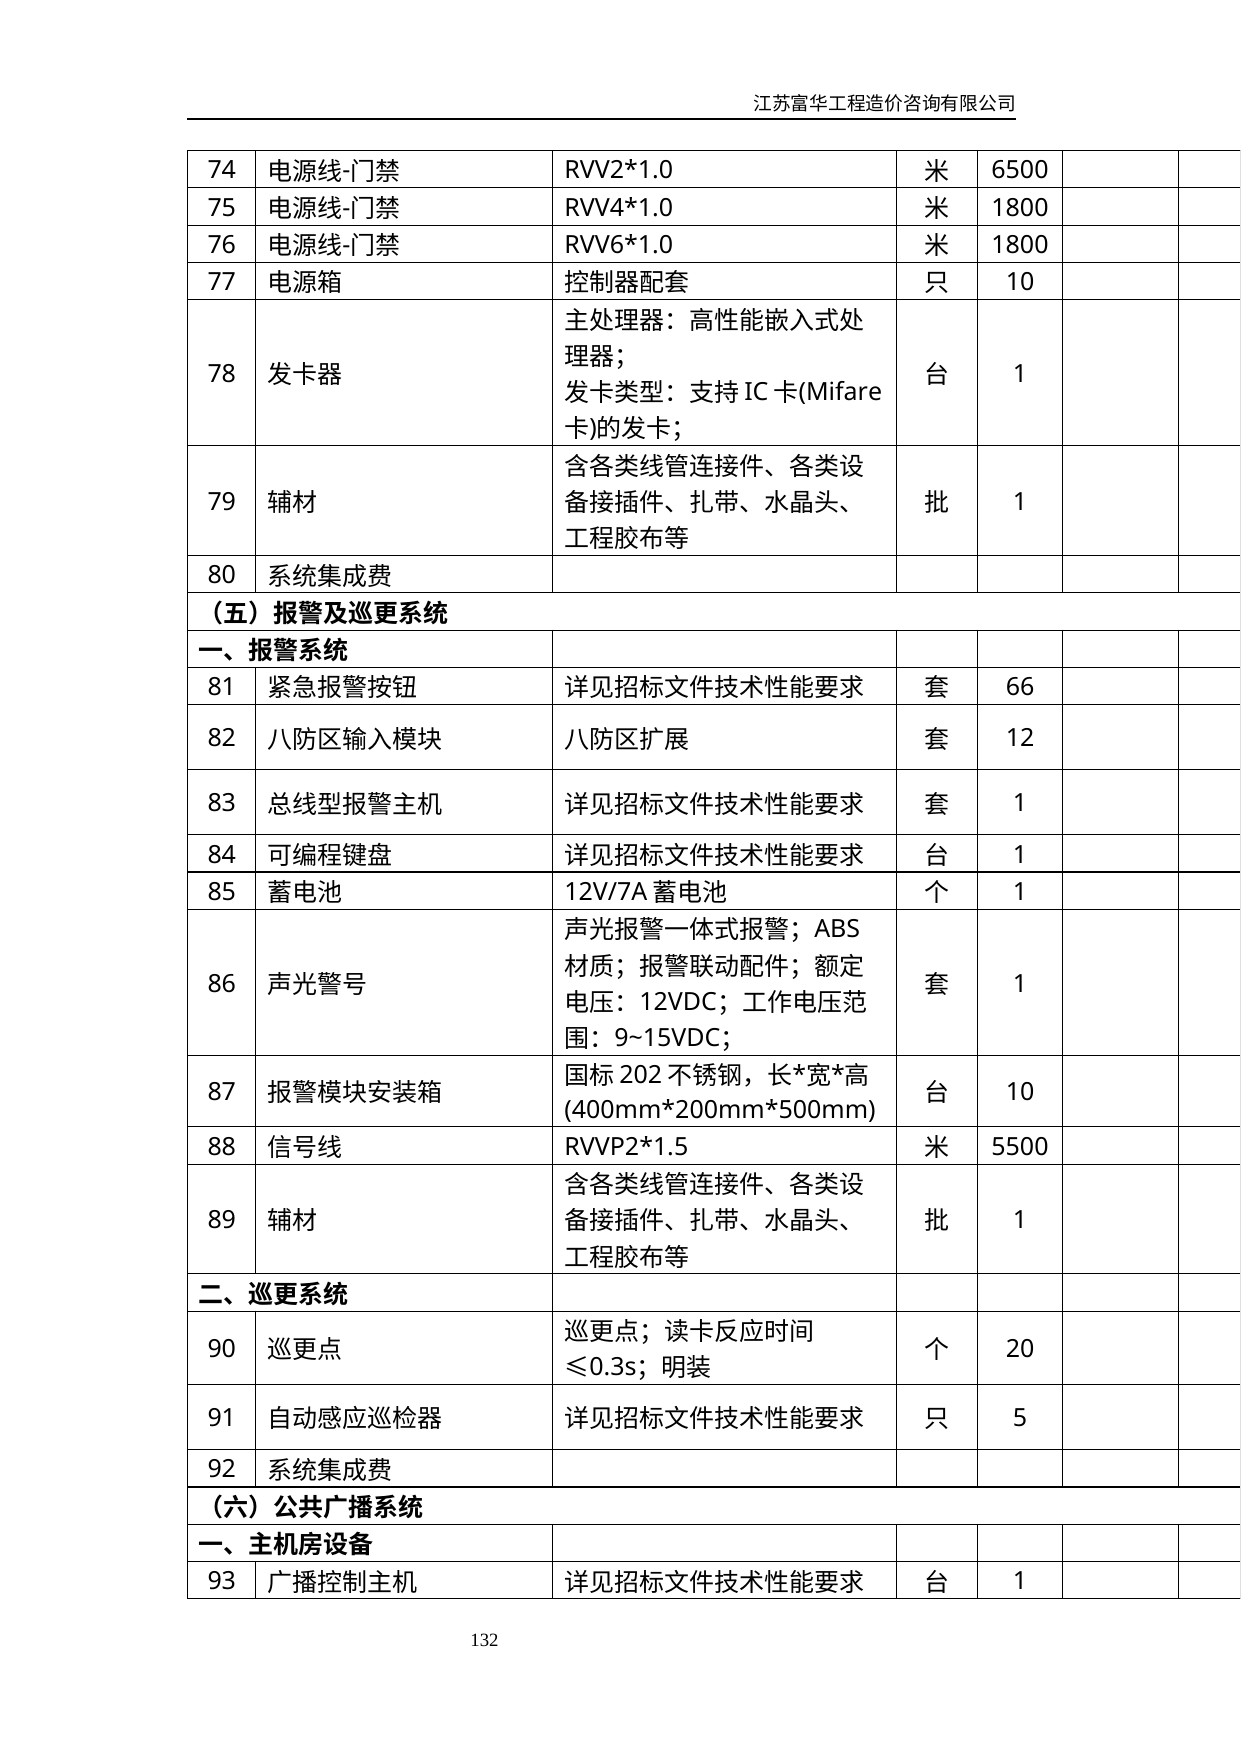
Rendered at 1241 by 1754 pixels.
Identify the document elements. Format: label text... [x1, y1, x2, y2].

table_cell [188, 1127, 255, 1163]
table_cell [1179, 151, 1240, 187]
table_cell 报警模块安装箱 [256, 1056, 552, 1126]
table_cell [553, 556, 896, 592]
table_cell [1179, 668, 1240, 704]
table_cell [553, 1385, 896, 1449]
table_cell 主处理器：高性能嵌入式处理器； 发卡类型：支持IC卡(Mifare卡)的发卡； [553, 300, 896, 445]
table_cell 1 [978, 873, 1062, 909]
table_cell 紧急报警按钮 [256, 668, 552, 704]
table_cell [553, 631, 896, 667]
table_cell 86 [188, 910, 255, 1055]
table_cell 66 [978, 668, 1062, 704]
table_cell 83 [188, 770, 255, 834]
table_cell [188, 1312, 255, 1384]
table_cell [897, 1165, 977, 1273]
table_cell 米 [897, 151, 977, 187]
table_cell 台 [897, 835, 977, 871]
table_cell [1179, 188, 1240, 224]
table_cell [1063, 770, 1178, 834]
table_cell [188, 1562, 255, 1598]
table_cell [897, 631, 977, 667]
table_cell [1179, 263, 1240, 299]
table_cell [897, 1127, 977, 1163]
table_cell [1063, 705, 1178, 769]
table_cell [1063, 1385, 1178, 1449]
table_cell 12V/7A蓄电池 [553, 873, 896, 909]
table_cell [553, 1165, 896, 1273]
table_cell RVV4*1.0 [553, 188, 896, 224]
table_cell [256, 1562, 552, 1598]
table_cell [1063, 1056, 1178, 1126]
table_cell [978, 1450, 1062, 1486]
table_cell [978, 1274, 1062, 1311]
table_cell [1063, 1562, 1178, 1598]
table_cell [1179, 446, 1240, 555]
table_cell 蓄电池 [256, 873, 552, 909]
table_cell 电源线-门禁 [256, 151, 552, 187]
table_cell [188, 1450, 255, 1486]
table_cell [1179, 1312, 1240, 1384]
table_cell 1 [978, 446, 1062, 555]
table_cell [1063, 835, 1178, 871]
table_cell 6500 [978, 151, 1062, 187]
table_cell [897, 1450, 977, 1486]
table_cell 批 [897, 446, 977, 555]
table_cell [1179, 873, 1240, 909]
table_cell [1179, 1056, 1240, 1126]
table_cell 只 [897, 263, 977, 299]
table_cell 78 [188, 300, 255, 445]
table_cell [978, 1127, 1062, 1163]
table_cell 国标202不锈钢，长*宽*高(400mm*200mm*500mm) [553, 1056, 896, 1126]
table_cell 1800 [978, 226, 1062, 262]
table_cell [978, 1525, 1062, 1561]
table_cell 1 [978, 300, 1062, 445]
table_cell 详见招标文件技术性能要求 [553, 835, 896, 871]
table_cell [1179, 300, 1240, 445]
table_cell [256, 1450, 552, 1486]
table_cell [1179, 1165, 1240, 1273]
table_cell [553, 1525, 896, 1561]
table_cell [1179, 770, 1240, 834]
table_cell [978, 556, 1062, 592]
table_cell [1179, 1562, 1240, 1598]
table_cell 套 [897, 910, 977, 1055]
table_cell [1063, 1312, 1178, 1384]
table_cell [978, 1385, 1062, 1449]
table_cell 台 [897, 300, 977, 445]
table_cell [1063, 668, 1178, 704]
table_cell RVV6*1.0 [553, 226, 896, 262]
table_cell 84 [188, 835, 255, 871]
table_cell [1063, 631, 1178, 667]
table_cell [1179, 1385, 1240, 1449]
table_cell 米 [897, 188, 977, 224]
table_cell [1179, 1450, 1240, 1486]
table_cell 1 [978, 835, 1062, 871]
table_cell [1063, 910, 1178, 1055]
table_cell [1179, 226, 1240, 262]
table_cell 套 [897, 770, 977, 834]
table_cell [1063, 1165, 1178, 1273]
table_cell [978, 631, 1062, 667]
table_cell 个 [897, 873, 977, 909]
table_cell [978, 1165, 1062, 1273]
table_cell 10 [978, 263, 1062, 299]
table_cell [1179, 631, 1240, 667]
table_cell 1 [978, 910, 1062, 1055]
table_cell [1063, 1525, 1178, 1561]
table_cell [1063, 226, 1178, 262]
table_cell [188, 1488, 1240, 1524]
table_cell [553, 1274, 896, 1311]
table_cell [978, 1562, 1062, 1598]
table_cell 一、报警系统 [188, 631, 552, 667]
table_cell 声光警号 [256, 910, 552, 1055]
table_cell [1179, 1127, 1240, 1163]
table_cell 含各类线管连接件、各类设备接插件、扎带、水晶头、工程胶布等 [553, 446, 896, 555]
table_cell [897, 556, 977, 592]
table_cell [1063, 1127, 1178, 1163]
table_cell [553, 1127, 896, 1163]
table_cell [1063, 446, 1178, 555]
table_cell 系统集成费 [256, 556, 552, 592]
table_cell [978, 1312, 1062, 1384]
table_cell 79 [188, 446, 255, 555]
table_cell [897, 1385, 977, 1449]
table_cell 1800 [978, 188, 1062, 224]
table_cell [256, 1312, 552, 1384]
table_cell 台 [897, 1056, 977, 1126]
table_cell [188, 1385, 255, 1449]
table_cell 八防区输入模块 [256, 705, 552, 769]
table_cell [1063, 300, 1178, 445]
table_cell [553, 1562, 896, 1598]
table_cell 1 [978, 770, 1062, 834]
table_cell 82 [188, 705, 255, 769]
table_cell 套 [897, 668, 977, 704]
table_cell 75 [188, 188, 255, 224]
table_cell 发卡器 [256, 300, 552, 445]
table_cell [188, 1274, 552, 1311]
table_cell [1179, 705, 1240, 769]
table_cell [1179, 910, 1240, 1055]
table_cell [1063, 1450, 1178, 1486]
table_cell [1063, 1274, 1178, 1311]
table_cell （五）报警及巡更系统 [188, 593, 1240, 629]
table_cell 81 [188, 668, 255, 704]
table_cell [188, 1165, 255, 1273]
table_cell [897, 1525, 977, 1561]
table_cell [1179, 556, 1240, 592]
table_cell 控制器配套 [553, 263, 896, 299]
table_cell 套 [897, 705, 977, 769]
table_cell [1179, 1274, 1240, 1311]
table_cell 电源线-门禁 [256, 226, 552, 262]
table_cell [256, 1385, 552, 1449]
table_cell 辅材 [256, 446, 552, 555]
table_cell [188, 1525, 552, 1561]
table_cell 电源箱 [256, 263, 552, 299]
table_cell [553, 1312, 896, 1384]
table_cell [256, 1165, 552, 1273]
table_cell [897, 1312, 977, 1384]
table_cell 12 [978, 705, 1062, 769]
table_cell 10 [978, 1056, 1062, 1126]
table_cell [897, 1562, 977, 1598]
table_cell 电源线-门禁 [256, 188, 552, 224]
table_cell 声光报警一体式报警；ABS材质；报警联动配件；额定电压：12VDC；工作电压范围：9~15VDC； [553, 910, 896, 1055]
table_cell 详见招标文件技术性能要求 [553, 770, 896, 834]
table_cell [1063, 556, 1178, 592]
table_cell 80 [188, 556, 255, 592]
table_cell 87 [188, 1056, 255, 1126]
table_cell 八防区扩展 [553, 705, 896, 769]
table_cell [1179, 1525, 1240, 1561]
table_cell 总线型报警主机 [256, 770, 552, 834]
table_cell [1063, 151, 1178, 187]
table_cell [1063, 873, 1178, 909]
table_cell [1063, 263, 1178, 299]
table_cell 可编程键盘 [256, 835, 552, 871]
table_cell 85 [188, 873, 255, 909]
table_cell 详见招标文件技术性能要求 [553, 668, 896, 704]
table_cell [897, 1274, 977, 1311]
table_cell 米 [897, 226, 977, 262]
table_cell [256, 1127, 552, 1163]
table_cell [1063, 188, 1178, 224]
table_cell [1179, 835, 1240, 871]
table_cell RVV2*1.0 [553, 151, 896, 187]
table_cell 77 [188, 263, 255, 299]
table_cell 76 [188, 226, 255, 262]
table_cell 74 [188, 151, 255, 187]
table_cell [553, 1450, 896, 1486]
